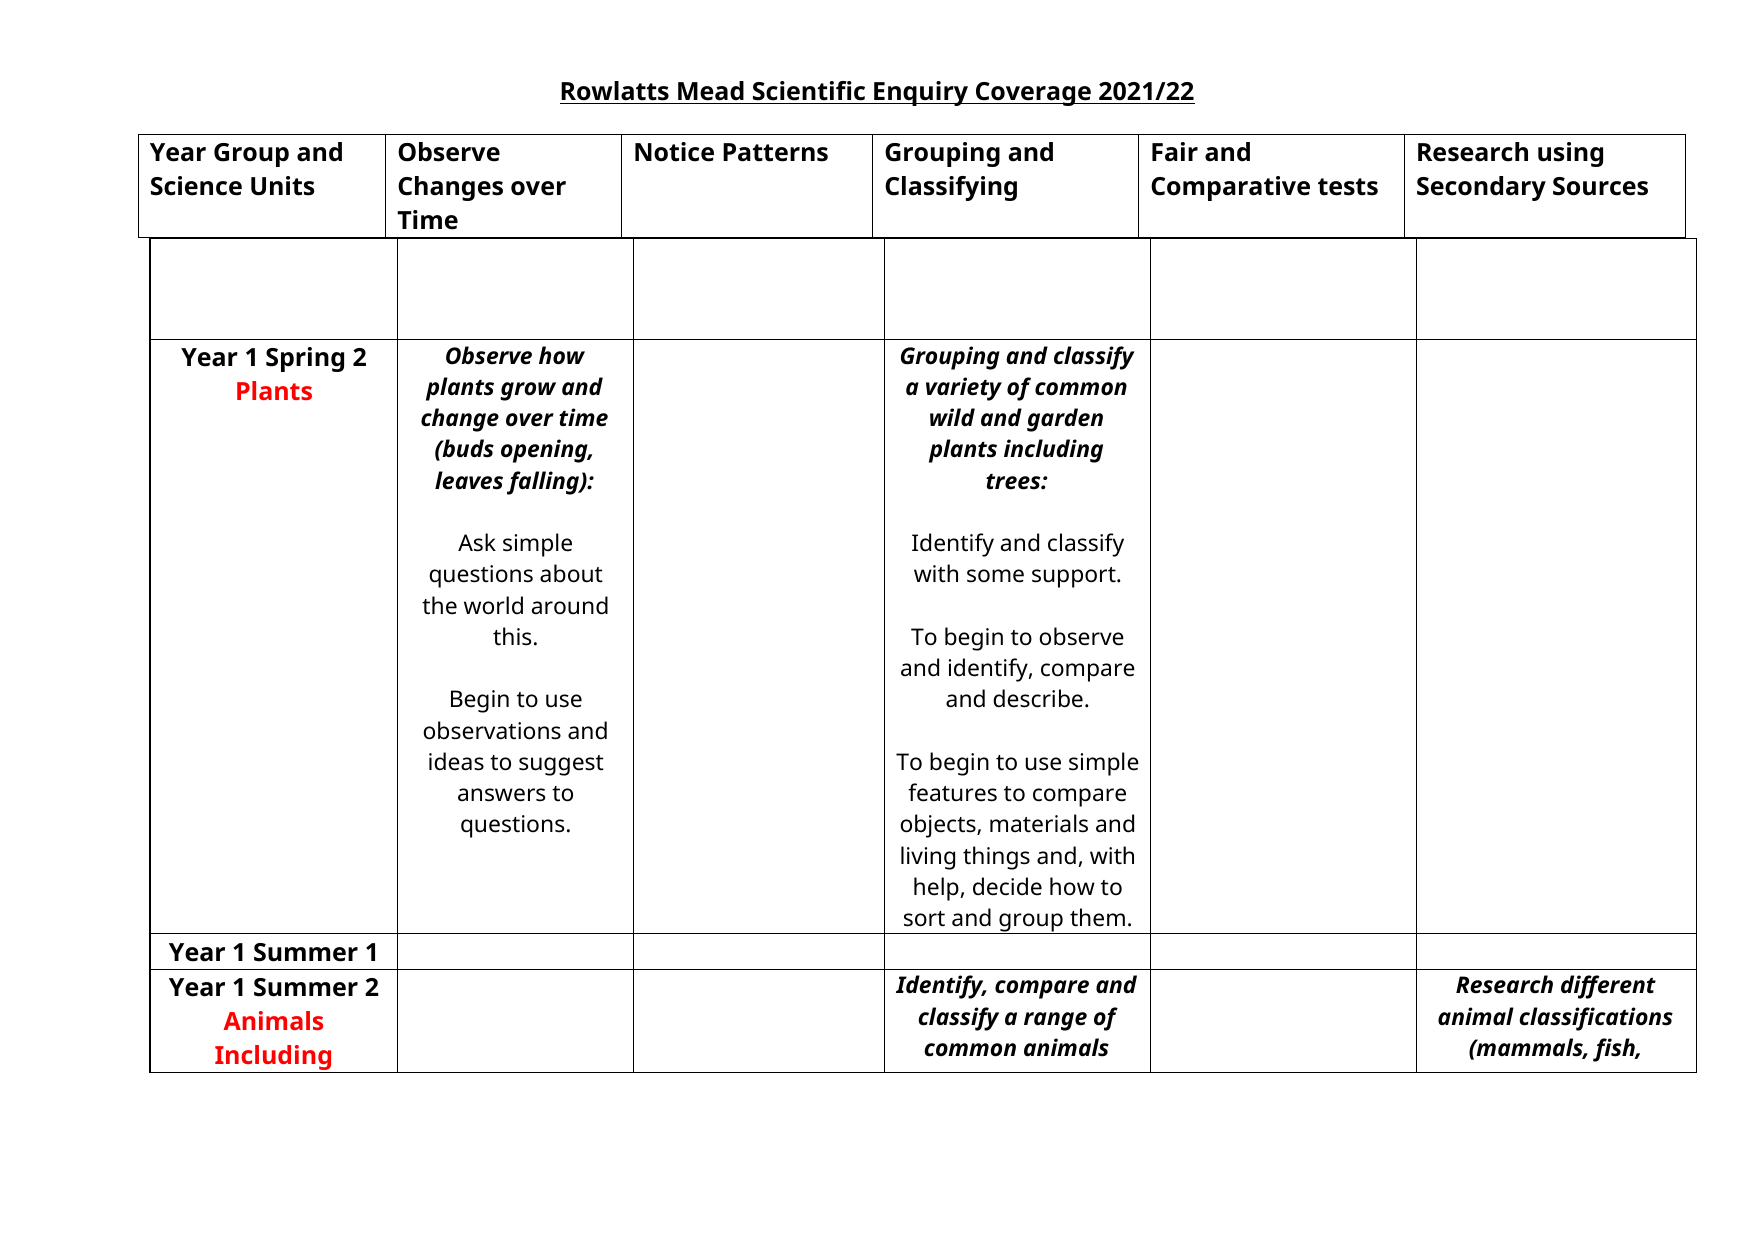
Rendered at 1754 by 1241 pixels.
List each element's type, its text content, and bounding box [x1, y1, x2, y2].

table_cell [885, 934, 1150, 968]
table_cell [1417, 970, 1696, 1072]
table_cell [398, 239, 633, 338]
table_cell [634, 934, 884, 968]
table_cell [1417, 340, 1696, 933]
table_cell Year 1 Spring 2 Plants [151, 340, 397, 933]
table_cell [1151, 239, 1416, 338]
table_cell [634, 970, 884, 1072]
table_cell [1417, 934, 1696, 968]
table_cell [398, 934, 633, 968]
table_cell [1151, 340, 1416, 933]
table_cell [151, 239, 397, 338]
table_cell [885, 239, 1150, 338]
table_cell [398, 970, 633, 1072]
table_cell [885, 970, 1150, 1072]
table_cell [1151, 934, 1416, 968]
table_cell [634, 340, 884, 933]
table_cell Grouping and classify a variety of common wild and garden plants including trees: Identify and classify with some support. To begin to observe and identify, compare and describe. To begin to use simple features to compare objects, materials and living things and, with help, decide how to sort and group them. [885, 340, 1150, 933]
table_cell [151, 970, 397, 1072]
table_cell [634, 239, 884, 338]
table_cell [1417, 239, 1696, 338]
table_cell Observe how plants grow and change over time (buds opening, leaves falling): Ask simple questions about the world around this. Begin to use observations and ideas to suggest answers to questions. [398, 340, 633, 933]
table_cell Year 1 Summer 1 [151, 934, 397, 968]
table_cell [1151, 970, 1416, 1072]
